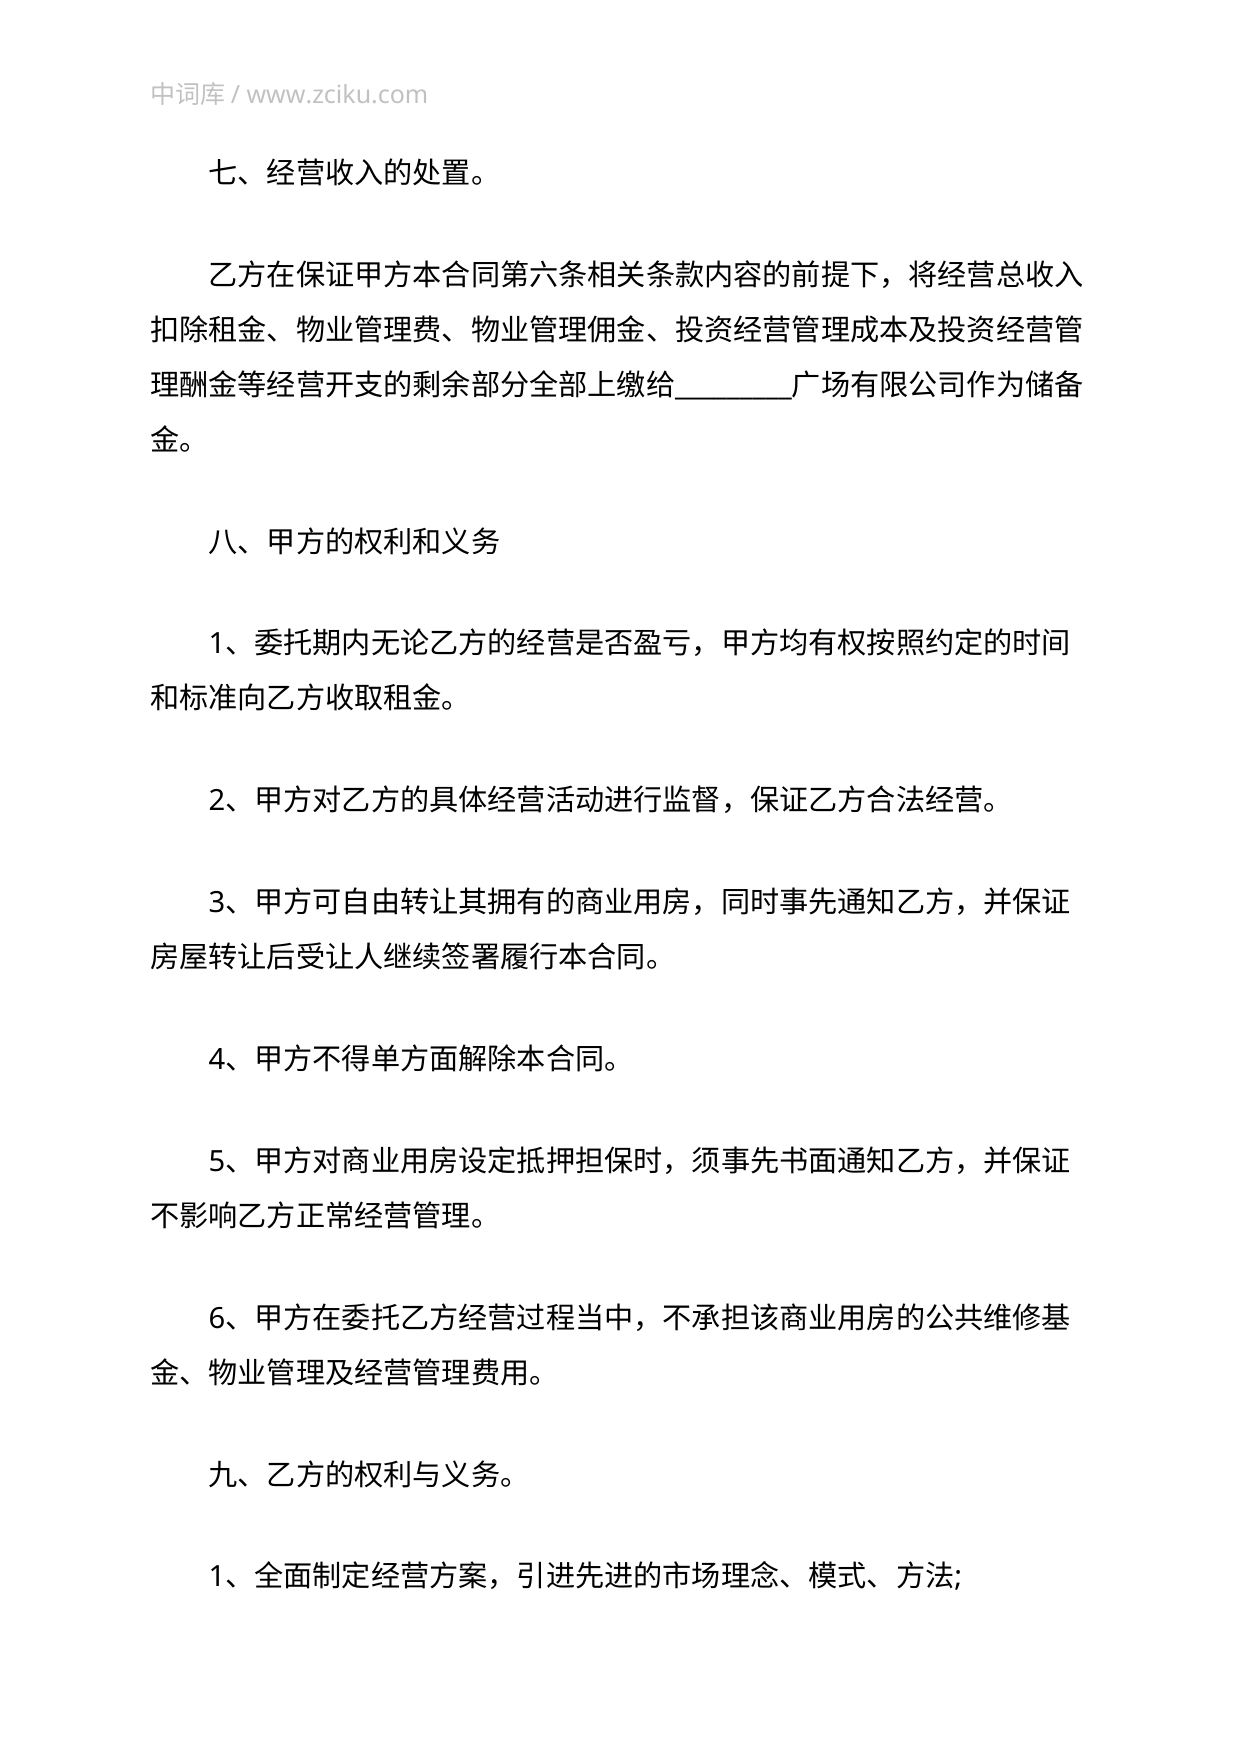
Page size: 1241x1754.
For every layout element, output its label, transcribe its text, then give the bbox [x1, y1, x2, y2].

text 八、甲方的权利和义务 [150, 518, 1090, 561]
text 5、甲方对商业用房设定抵押担保时，须事先书面通知乙方，并保证不影响乙方正常经营管理。 [150, 1138, 1090, 1235]
text 2、甲方对乙方的具体经营活动进行监督，保证乙方合法经营。 [150, 777, 1090, 819]
text 4、甲方不得单方面解除本合同。 [150, 1036, 1090, 1078]
text 1、全面制定经营方案，引进先进的市场理念、模式、方法; [150, 1553, 1090, 1595]
text 1、委托期内无论乙方的经营是否盈亏，甲方均有权按照约定的时间和标准向乙方收取租金。 [150, 620, 1090, 717]
text 3、甲方可自由转让其拥有的商业用房，同时事先通知乙方，并保证房屋转让后受让人继续签署履行本合同。 [150, 879, 1090, 976]
text 九、乙方的权利与义务。 [150, 1451, 1090, 1493]
text 6、甲方在委托乙方经营过程当中，不承担该商业用房的公共维修基金、物业管理及经营管理费用。 [150, 1294, 1090, 1392]
text 七、经营收入的处置。 [150, 150, 1090, 192]
text 乙方在保证甲方本合同第六条相关条款内容的前提下，将经营总收入扣除租金、物业管理费、物业管理佣金、投资经营管理成本及投资经营管理酬金等经营开支的剩余部分全部上缴给_________广场有限公司作为储备金。 [150, 252, 1090, 459]
